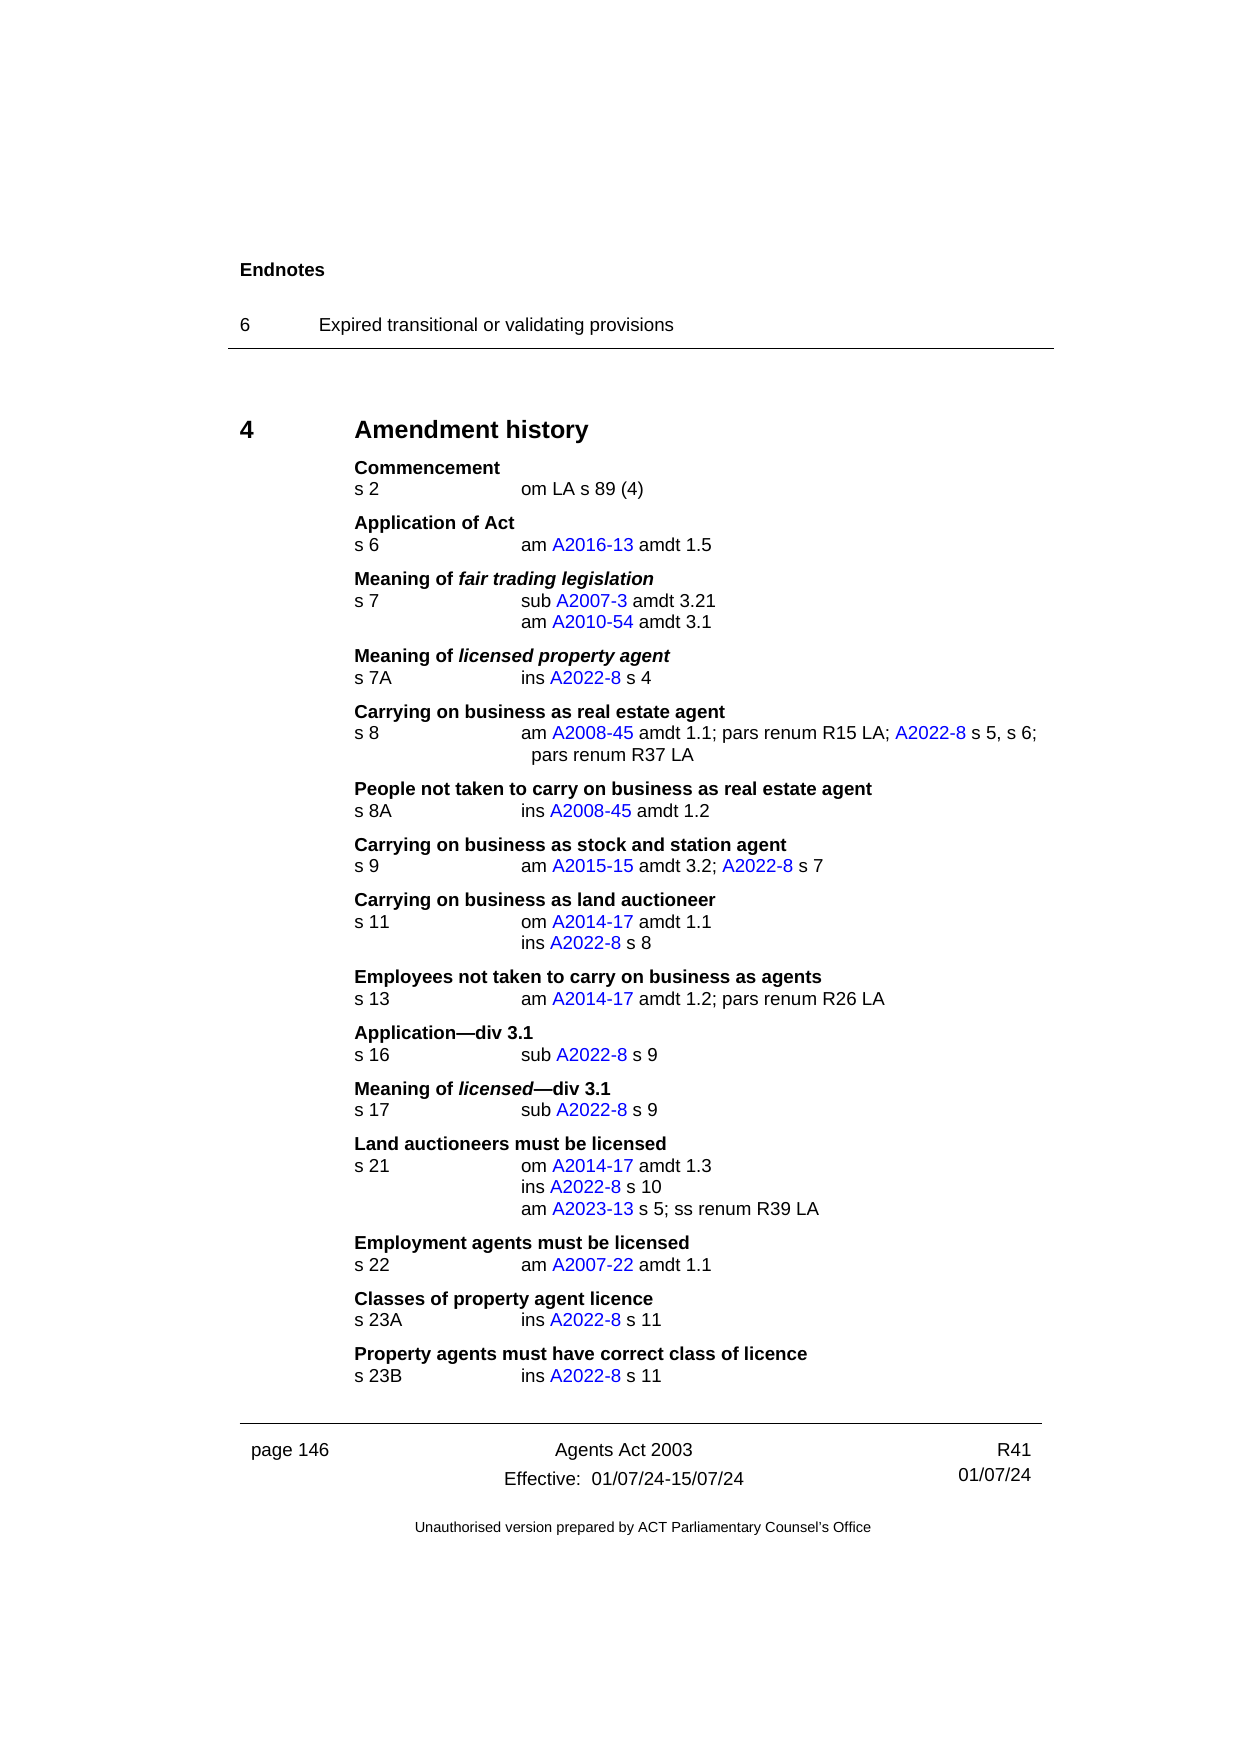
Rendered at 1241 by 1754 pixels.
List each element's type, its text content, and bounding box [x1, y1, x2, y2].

text am A2010-54 amdt 3.1 [354, 611, 1042, 632]
text s 7A ins A2022-8 s 4 [354, 667, 1042, 688]
text ins A2022-8 s 8 [354, 932, 1042, 954]
text Classes of property agent licence [354, 1287, 1042, 1309]
text People not taken to carry on business as real estate agent [354, 778, 1042, 799]
text s 13 am A2014-17 amdt 1.2; pars renum R26 LA [354, 988, 1042, 1009]
text am A2023-13 s 5; ss renum R39 LA [354, 1198, 1042, 1219]
text Employment agents must be licensed [354, 1232, 1042, 1253]
text s 8 am A2008-45 amdt 1.1; pars renum R15 LA; A2022-8 s 5, s 6; pars renum R37 LA [354, 722, 1042, 765]
text s 22 am A2007-22 amdt 1.1 [354, 1253, 1042, 1275]
text Meaning of licensed—div 3.1 [354, 1077, 1042, 1099]
text Carrying on business as land auctioneer [354, 889, 1042, 911]
text Property agents must have correct class of licence [354, 1343, 1042, 1365]
text Carrying on business as real estate agent [354, 701, 1042, 722]
text Application of Act [354, 512, 1042, 534]
text s 23B ins A2022-8 s 11 [354, 1365, 1042, 1386]
text s 17 sub A2022-8 s 9 [354, 1099, 1042, 1121]
text Meaning of fair trading legislation [354, 568, 1042, 589]
text s 6 am A2016-13 amdt 1.5 [354, 534, 1042, 555]
text Carrying on business as stock and station agent [354, 833, 1042, 855]
text Application—div 3.1 [354, 1022, 1042, 1043]
text ins A2022-8 s 10 [354, 1176, 1042, 1198]
text s 8A ins A2008-45 amdt 1.2 [354, 799, 1042, 821]
text Commencement [354, 457, 1042, 478]
text s 11 om A2014-17 amdt 1.1 [354, 911, 1042, 932]
text s 2 om LA s 89 (4) [354, 478, 1042, 500]
text Meaning of licensed property agent [354, 645, 1042, 667]
text s 9 am A2015-15 amdt 3.2; A2022-8 s 7 [354, 855, 1042, 877]
text Employees not taken to carry on business as agents [354, 966, 1042, 988]
text s 23A ins A2022-8 s 11 [354, 1309, 1042, 1331]
text s 16 sub A2022-8 s 9 [354, 1043, 1042, 1065]
text s 21 om A2014-17 amdt 1.3 [354, 1155, 1042, 1176]
text Land auctioneers must be licensed [354, 1133, 1042, 1155]
text 4 Amendment history [239, 415, 1042, 444]
text s 7 sub A2007-3 amdt 3.21 [354, 589, 1042, 611]
